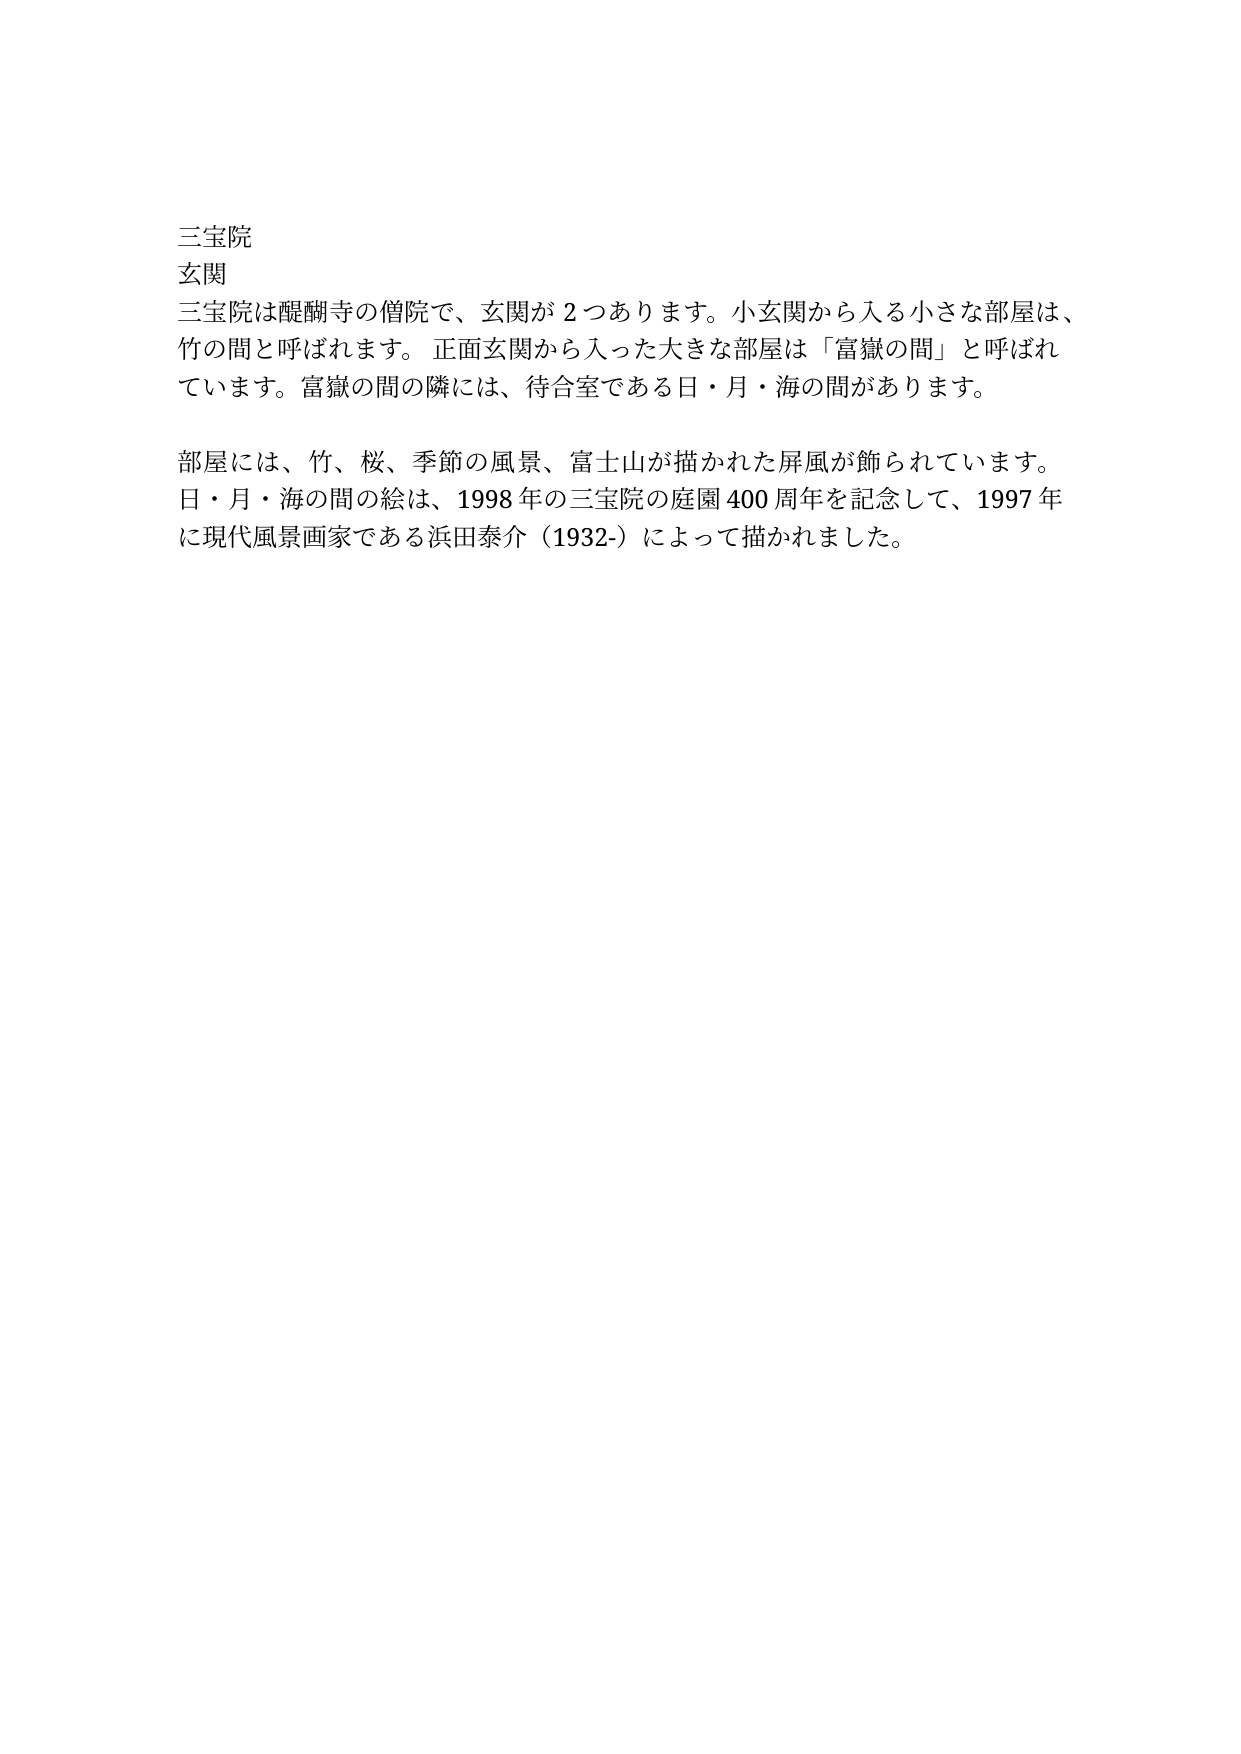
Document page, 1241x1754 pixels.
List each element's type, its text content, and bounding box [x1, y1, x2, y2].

text 部屋には、竹、桜、季節の風景、富士山が描かれた屏風が飾られています。日・月・海の間の絵は、1998年の三宝院の庭園400周年を記念して、1997年に現代風景画家である浜田泰介（1932-）によって描かれました。 [177, 442, 1063, 554]
text 玄関 [177, 254, 1063, 292]
text 三宝院 [177, 217, 1063, 254]
text 三宝院は醍醐寺の僧院で、玄関が2つあります。小玄関から入る小さな部屋は、竹の間と呼ばれます。 正面玄関から入った大きな部屋は「富嶽の間」と呼ばれています。富嶽の間の隣には、待合室である日・月・海の間があります。 [177, 292, 1063, 404]
